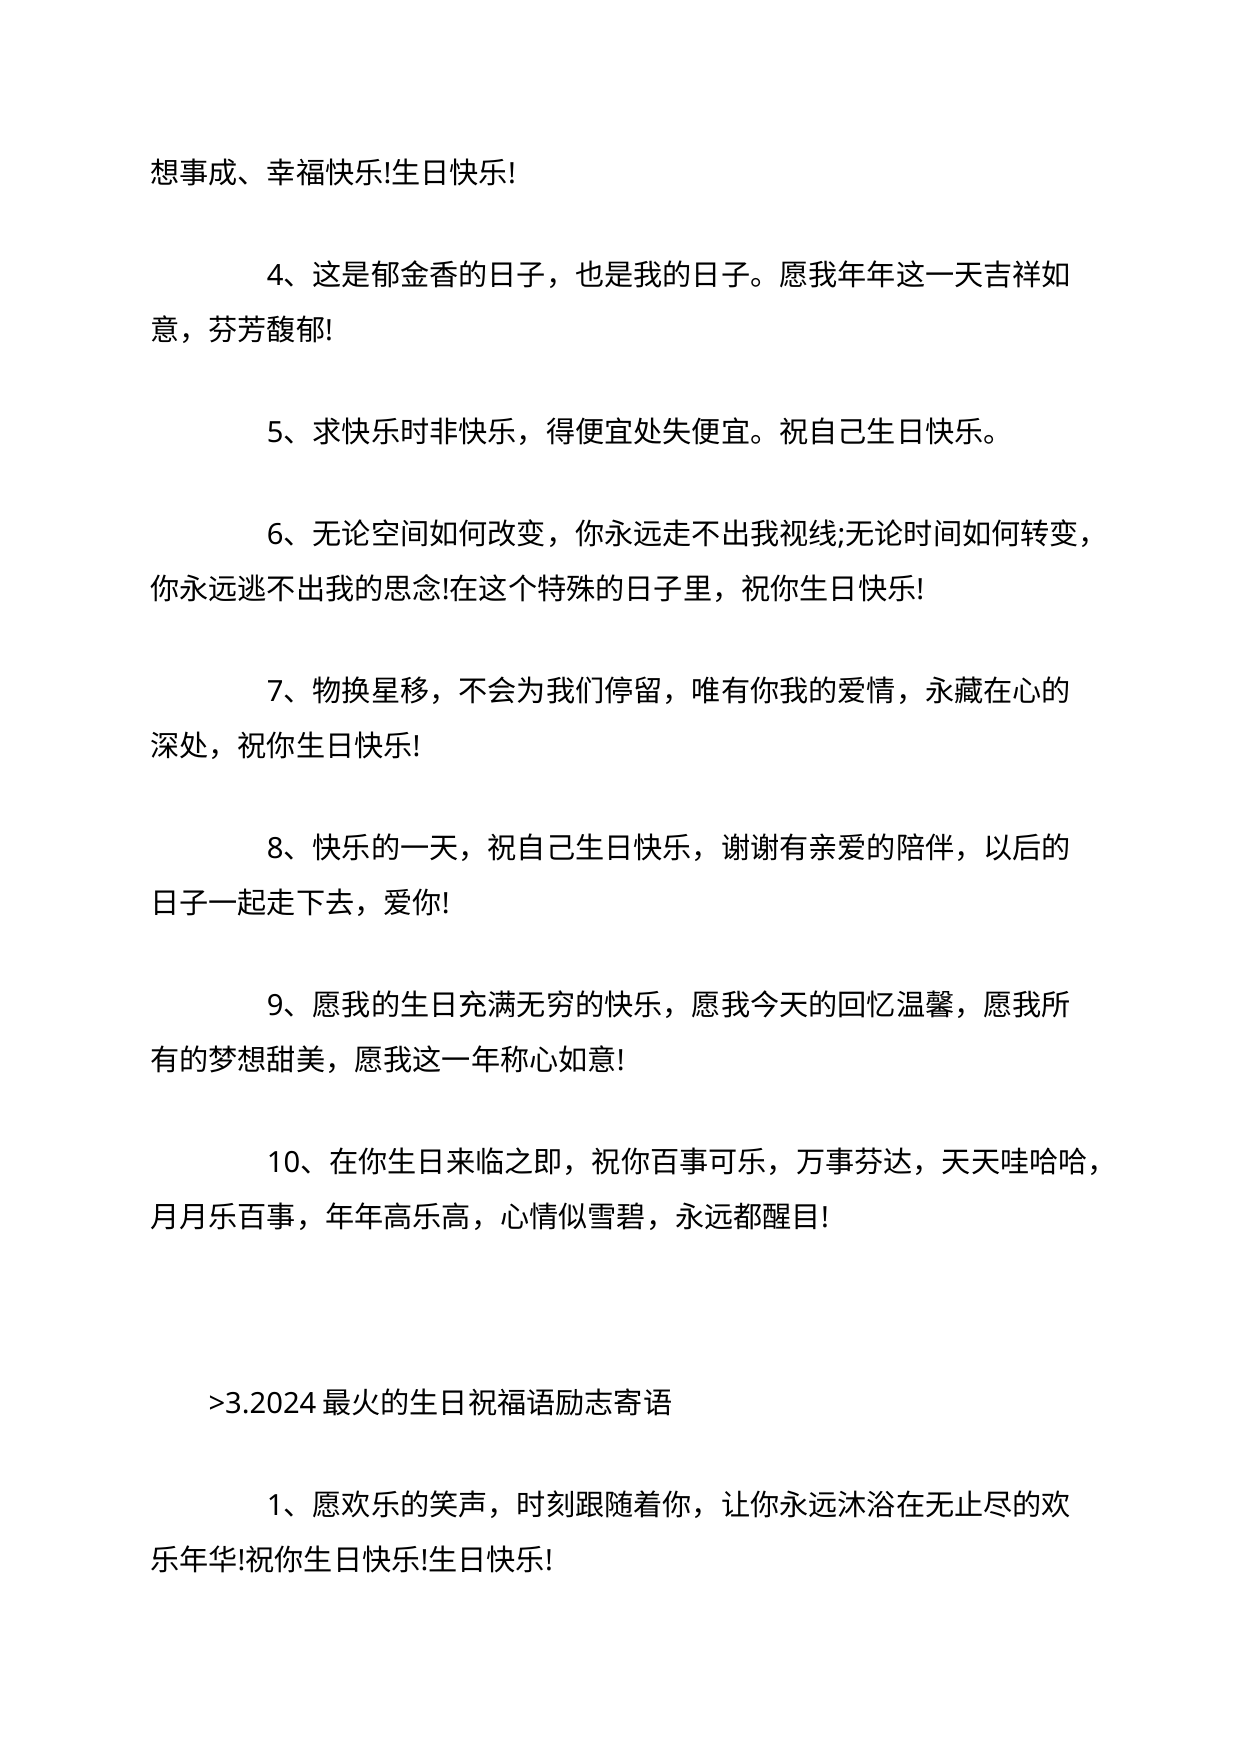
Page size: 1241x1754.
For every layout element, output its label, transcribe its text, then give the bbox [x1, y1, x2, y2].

text 1、愿欢乐的笑声，时刻跟随着你，让你永远沐浴在无止尽的欢乐年华!祝你生日快乐!生日快乐! [150, 1482, 1090, 1579]
text 5、求快乐时非快乐，得便宜处失便宜。祝自己生日快乐。 [150, 409, 1090, 451]
text 7、物换星移，不会为我们停留，唯有你我的爱情，永藏在心的深处，祝你生日快乐! [150, 668, 1090, 765]
text 6、无论空间如何改变，你永远走不出我视线;无论时间如何转变，你永远逃不出我的思念!在这个特殊的日子里，祝你生日快乐! [150, 511, 1090, 608]
text 10、在你生日来临之即，祝你百事可乐，万事芬达，天天哇哈哈，月月乐百事，年年高乐高，心情似雪碧，永远都醒目! [150, 1139, 1090, 1236]
text >3.2024最火的生日祝福语励志寄语 [150, 1380, 1090, 1422]
text 4、这是郁金香的日子，也是我的日子。愿我年年这一天吉祥如意，芬芳馥郁! [150, 252, 1090, 349]
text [150, 150, 1090, 192]
text 9、愿我的生日充满无穷的快乐，愿我今天的回忆温馨，愿我所有的梦想甜美，愿我这一年称心如意! [150, 982, 1090, 1079]
text 8、快乐的一天，祝自己生日快乐，谢谢有亲爱的陪伴，以后的日子一起走下去，爱你! [150, 825, 1090, 922]
